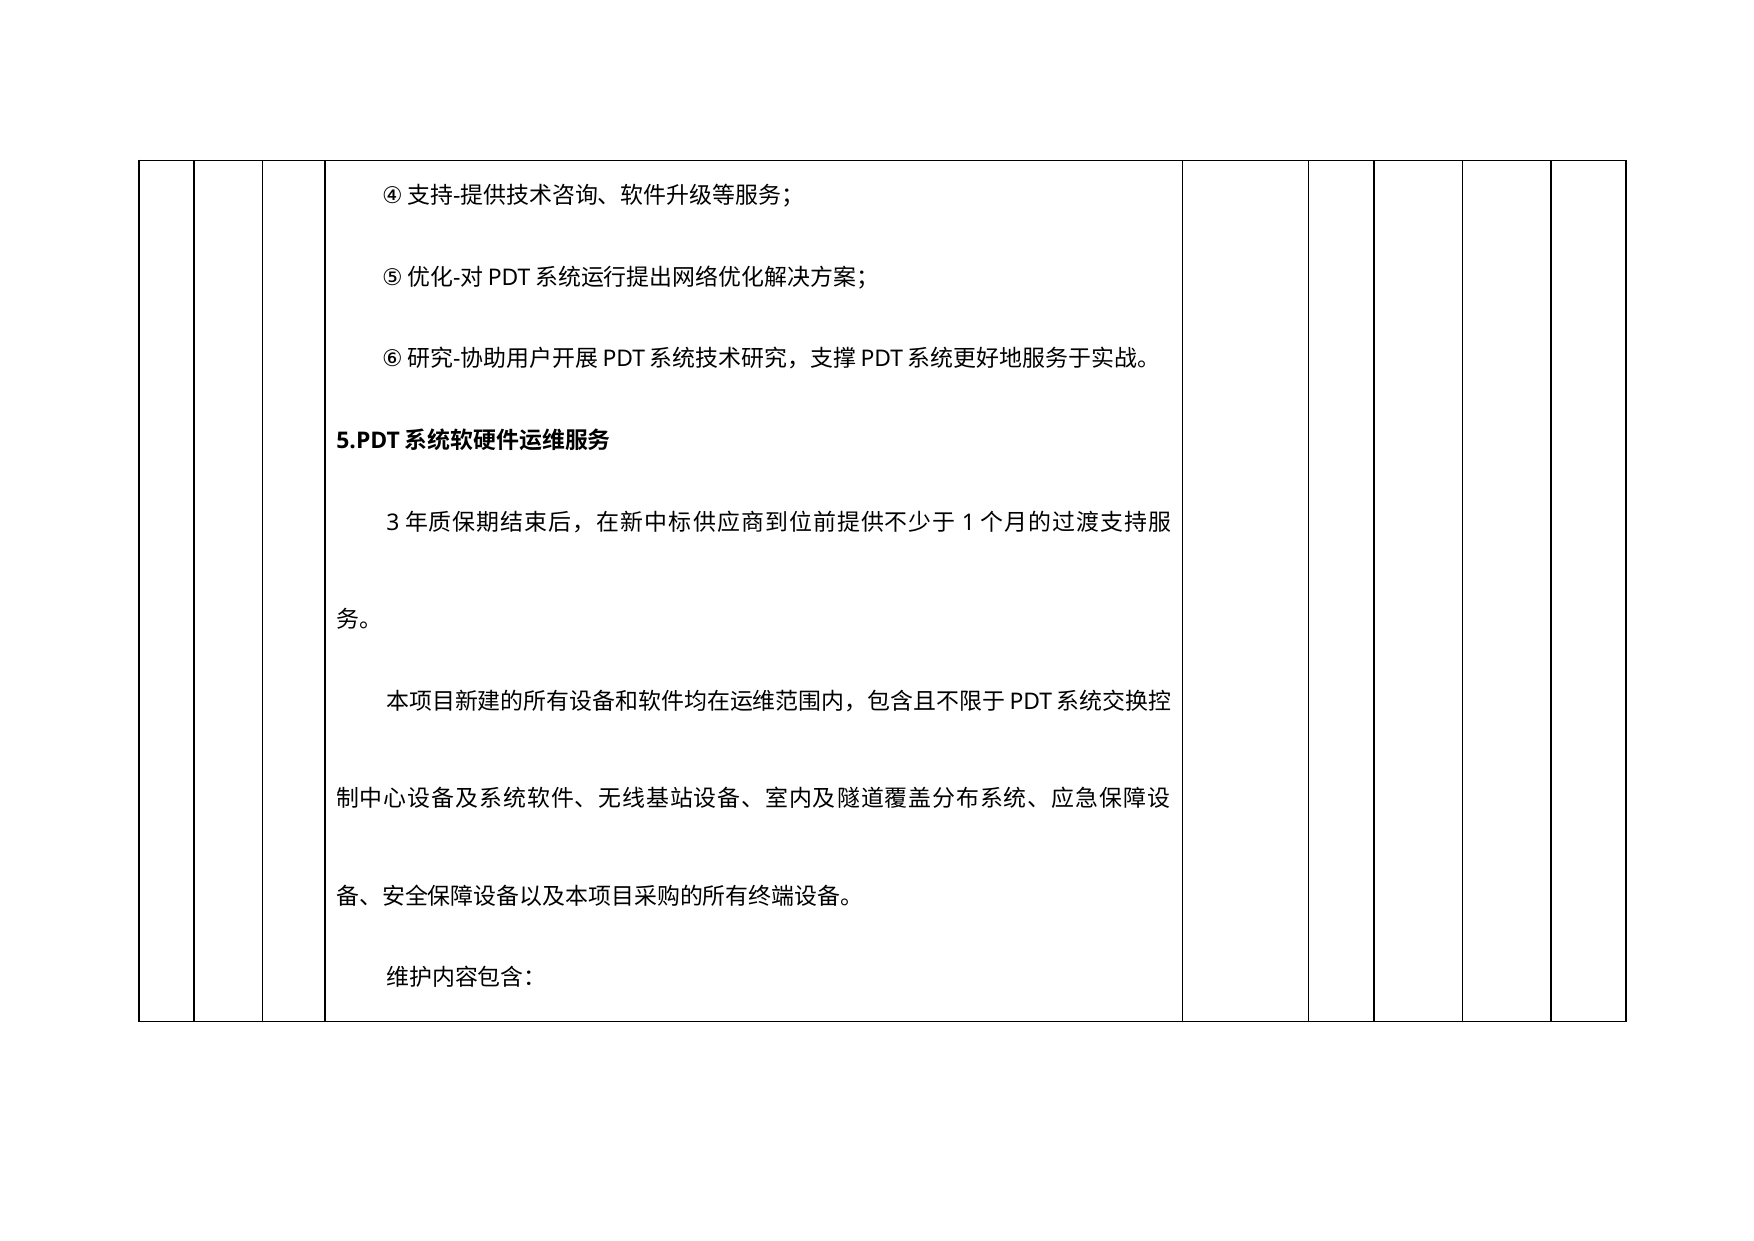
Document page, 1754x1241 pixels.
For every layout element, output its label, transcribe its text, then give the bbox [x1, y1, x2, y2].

table_cell [195, 161, 262, 1021]
table_cell [1463, 161, 1550, 1021]
table_cell [1552, 161, 1625, 1021]
table_cell [263, 161, 324, 1021]
table_cell 40 [140, 161, 193, 1021]
table_cell [1183, 161, 1308, 1021]
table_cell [326, 161, 1182, 1021]
table_cell [1375, 161, 1462, 1021]
table_cell [1309, 161, 1373, 1021]
